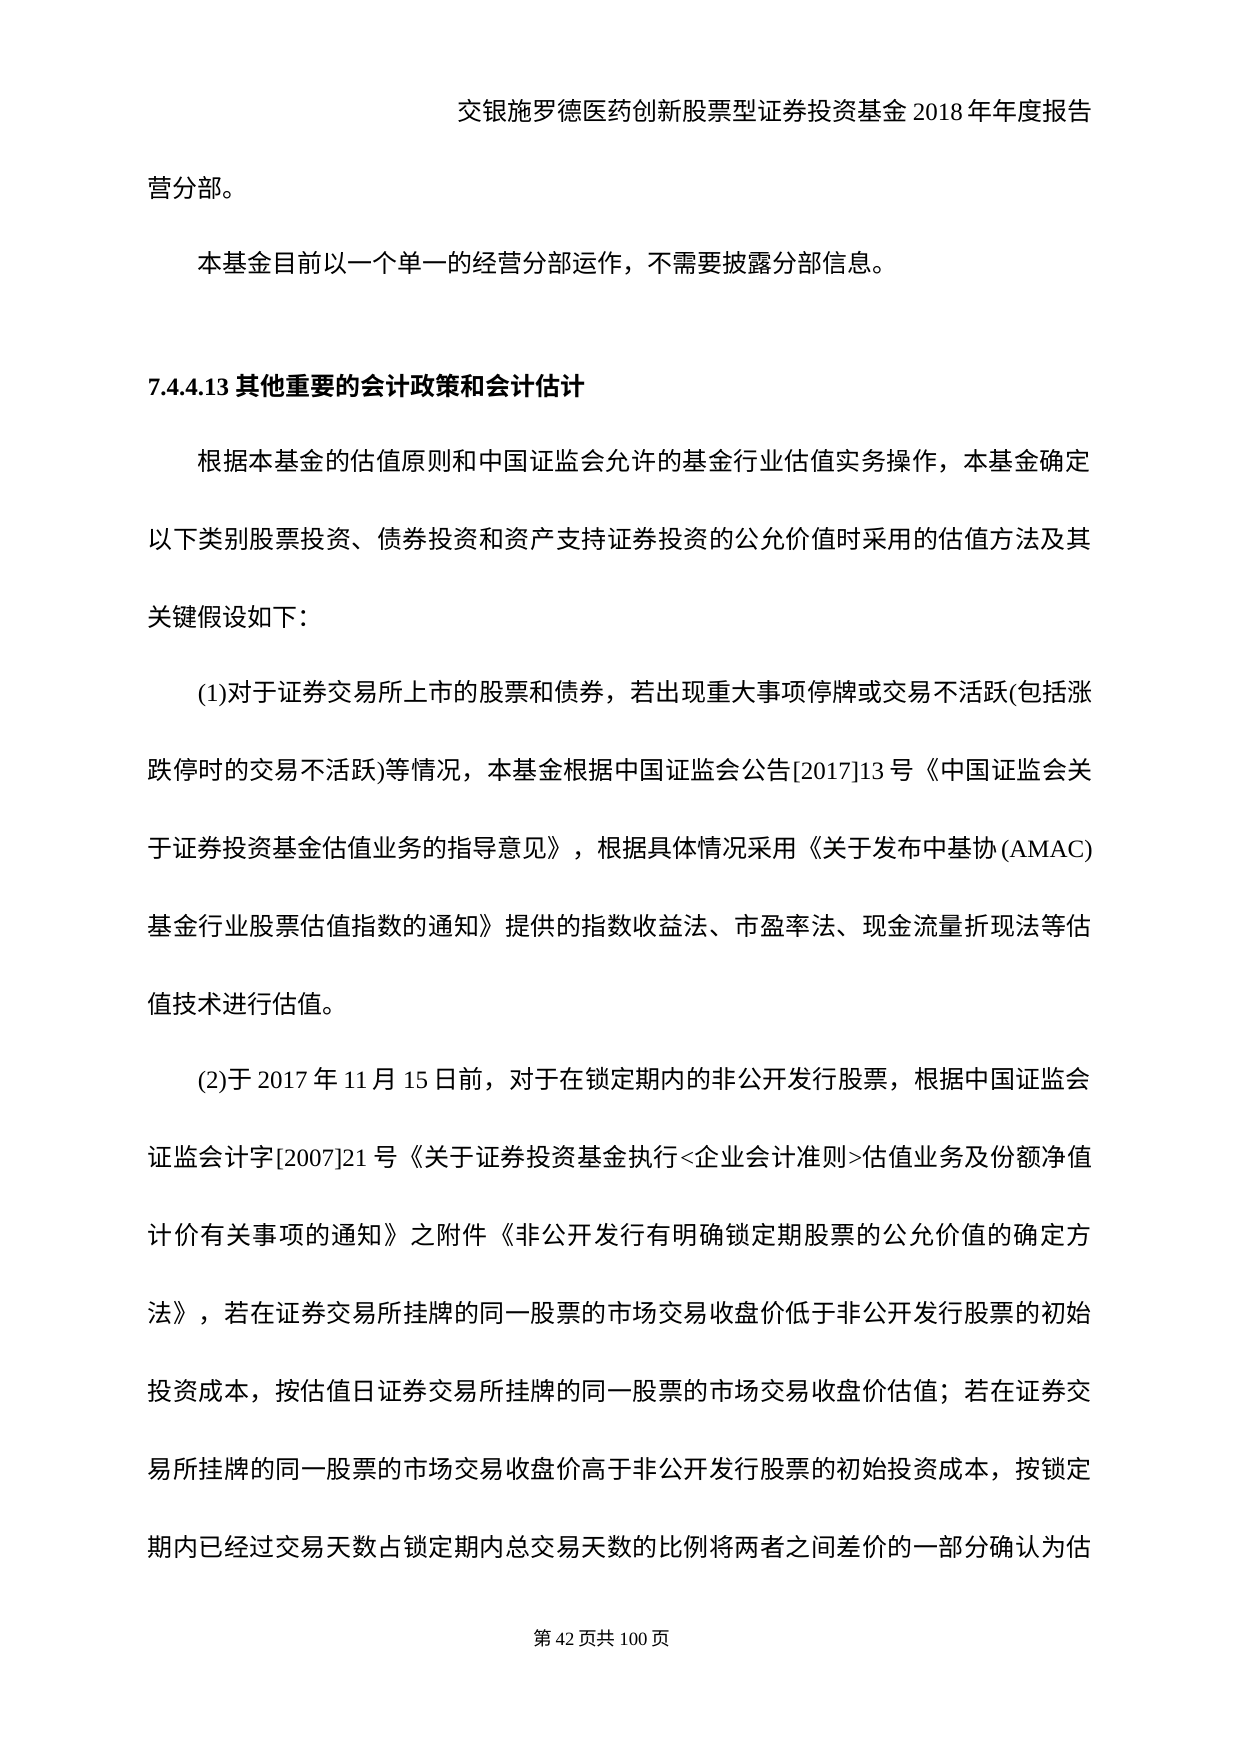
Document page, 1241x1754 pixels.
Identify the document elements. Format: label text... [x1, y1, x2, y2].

text 本基金目前以一个单一的经营分部运作，不需要披露分部信息。 [148, 229, 1092, 294]
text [148, 154, 1092, 219]
text 根据本基金的估值原则和中国证监会允许的基金行业估值实务操作，本基金确定以下类别股票投资、债券投资和资产支持证券投资的公允价值时采用的估值方法及其关键假设如下： [148, 427, 1092, 648]
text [148, 1045, 1092, 1578]
text (1)对于证券交易所上市的股票和债券，若出现重大事项停牌或交易不活跃(包括涨跌停时的交易不活跃)等情况，本基金根据中国证监会公告[2017]13号《中国证监会关于证券投资基金估值业务的指导意见》，根据具体情况采用《关于发布中基协(AMAC)基金行业股票估值指数的通知》提供的指数收益法、市盈率法、现金流量折现法等估值技术进行估值。 [148, 658, 1092, 1035]
subtitle 7.4.4.13 其他重要的会计政策和会计估计 [148, 352, 1092, 417]
